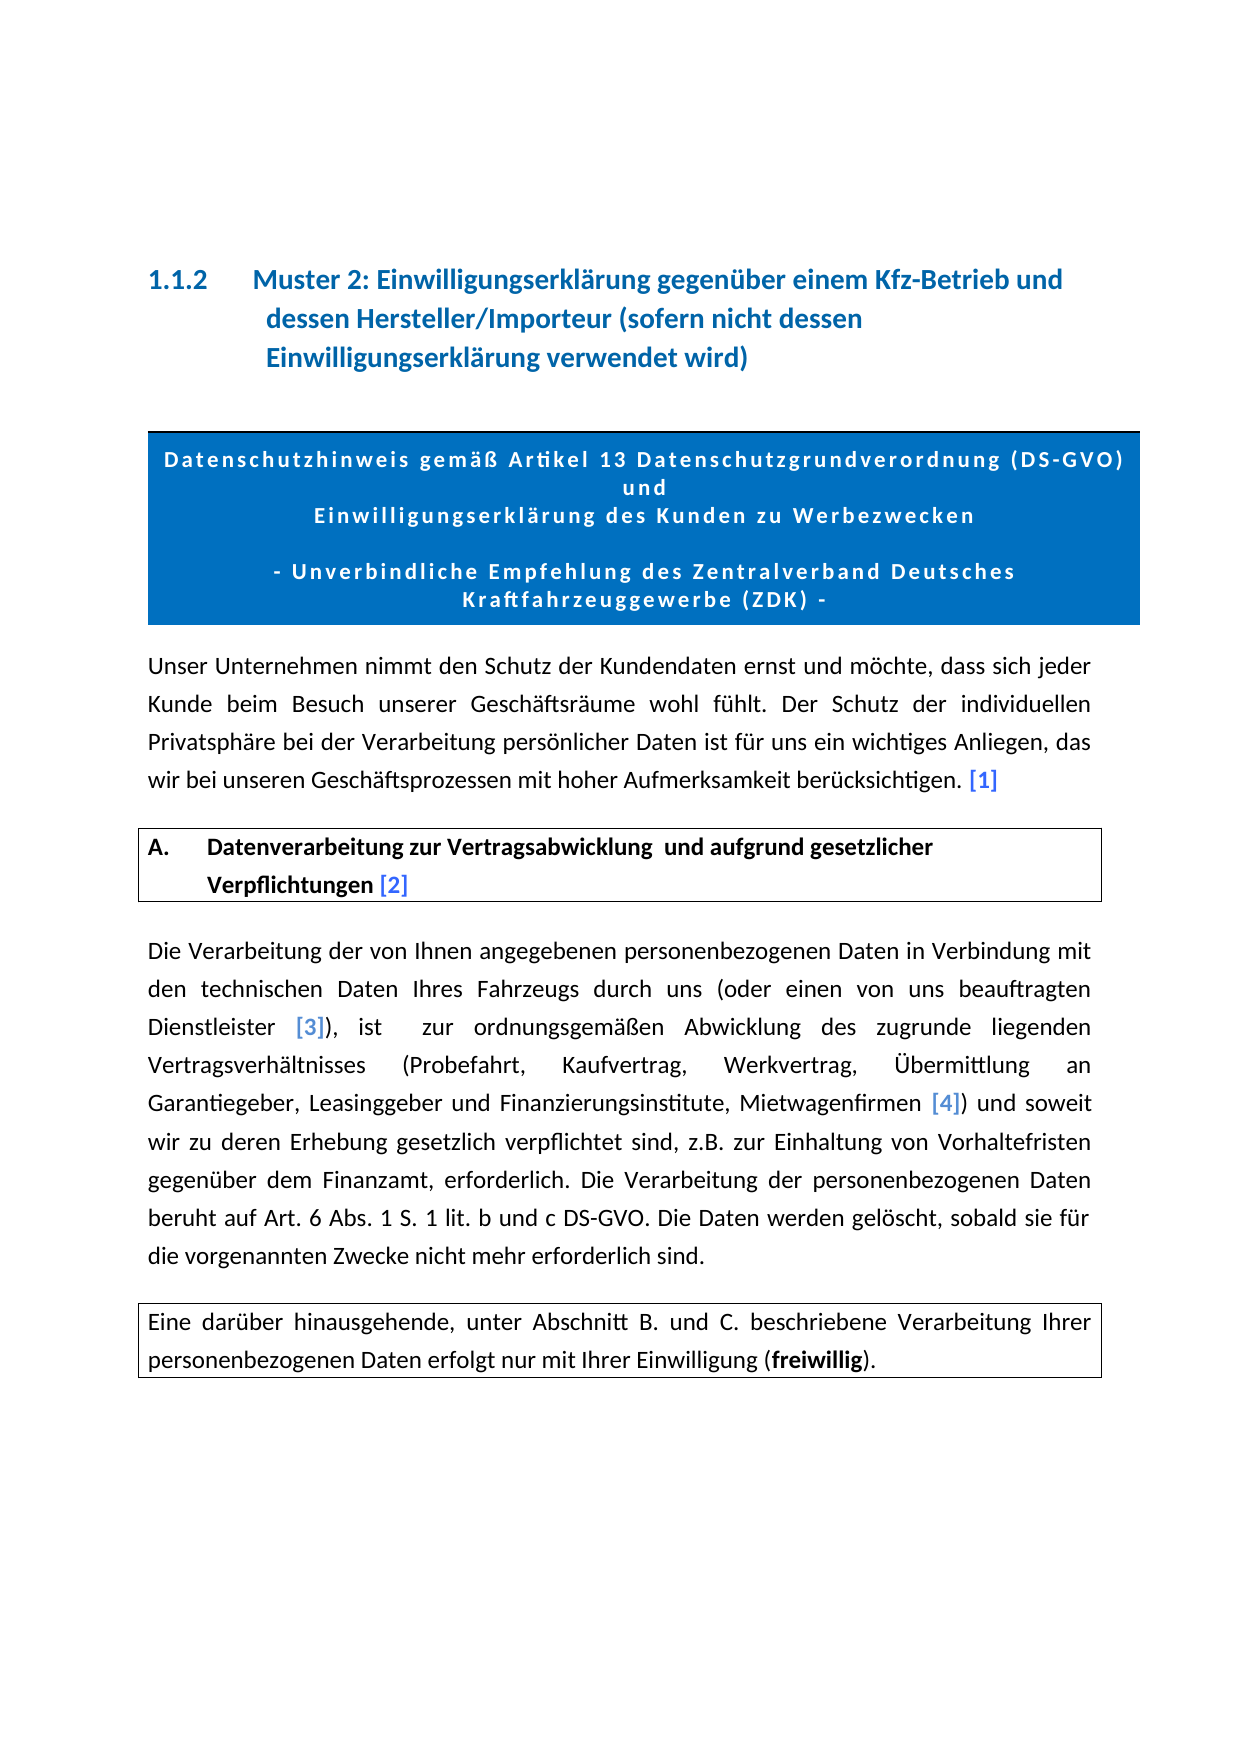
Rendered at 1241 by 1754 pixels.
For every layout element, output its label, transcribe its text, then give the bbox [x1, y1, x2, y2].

text A. Datenverarbeitung zur Vertragsabwicklung und aufgrund gesetzlicher Verpflichtungen [2] [139, 829, 1101, 901]
text Unser Unternehmen nimmt den Schutz der Kundendaten ernst und möchte, dass sich jeder Kunde beim Besuch unserer Geschäftsräume wohl fühlt. Der Schutz der individuellen Privatsphäre bei der Verarbeitung persönlicher Daten ist für uns ein wichtiges Anliegen, das wir bei unseren Geschäftsprozessen mit hoher Aufmerksamkeit berücksichtigen. [1] [148, 650, 1092, 795]
text Eine darüber hinausgehende, unter Abschnitt B. und C. beschriebene Verarbeitung Ihrer personenbezogenen Daten erfolgt nur mit Ihrer Einwilligung (freiwillig). [139, 1304, 1101, 1377]
table_header Datenschutzhinweis gemäß Artikel 13 Datenschutzgrundverordnung (DS-GVO) und Einwilligungserklärung des Kunden zu Werbezwecken - Unverbindliche Empfehlung des Zentralverband Deutsches Kraftfahrzeuggewerbe (ZDK) - [148, 433, 1140, 625]
subtitle Muster 2: Einwilligungserklärung gegenüber einem Kfz-Betrieb und dessen Hersteller/Importeur (sofern nicht dessen Einwilligungserklärung verwendet wird) [148, 261, 1092, 375]
text Die Verarbeitung der von Ihnen angegebenen personenbezogenen Daten in Verbindung mit den technischen Daten Ihres Fahrzeugs durch uns (oder einen von uns beauftragten Dienstleister [3]), ist zur ordnungsgemäßen Abwicklung des zugrunde liegenden Vertragsverhältnisses (Probefahrt, Kaufvertrag, Werkvertrag, Übermittlung an Garantiegeber, Leasinggeber und Finanzierungsinstitute, Mietwagenfirmen [4]) und soweit wir zu deren Erhebung gesetzlich verpflichtet sind, z.B. zur Einhaltung von Vorhaltefristen gegenüber dem Finanzamt, erforderlich. Die Verarbeitung der personenbezogenen Daten beruht auf Art. 6 Abs. 1 S. 1 lit. b und c DS-GVO. Die Daten werden gelöscht, sobald sie für die vorgenannten Zwecke nicht mehr erforderlich sind. [148, 935, 1092, 1271]
